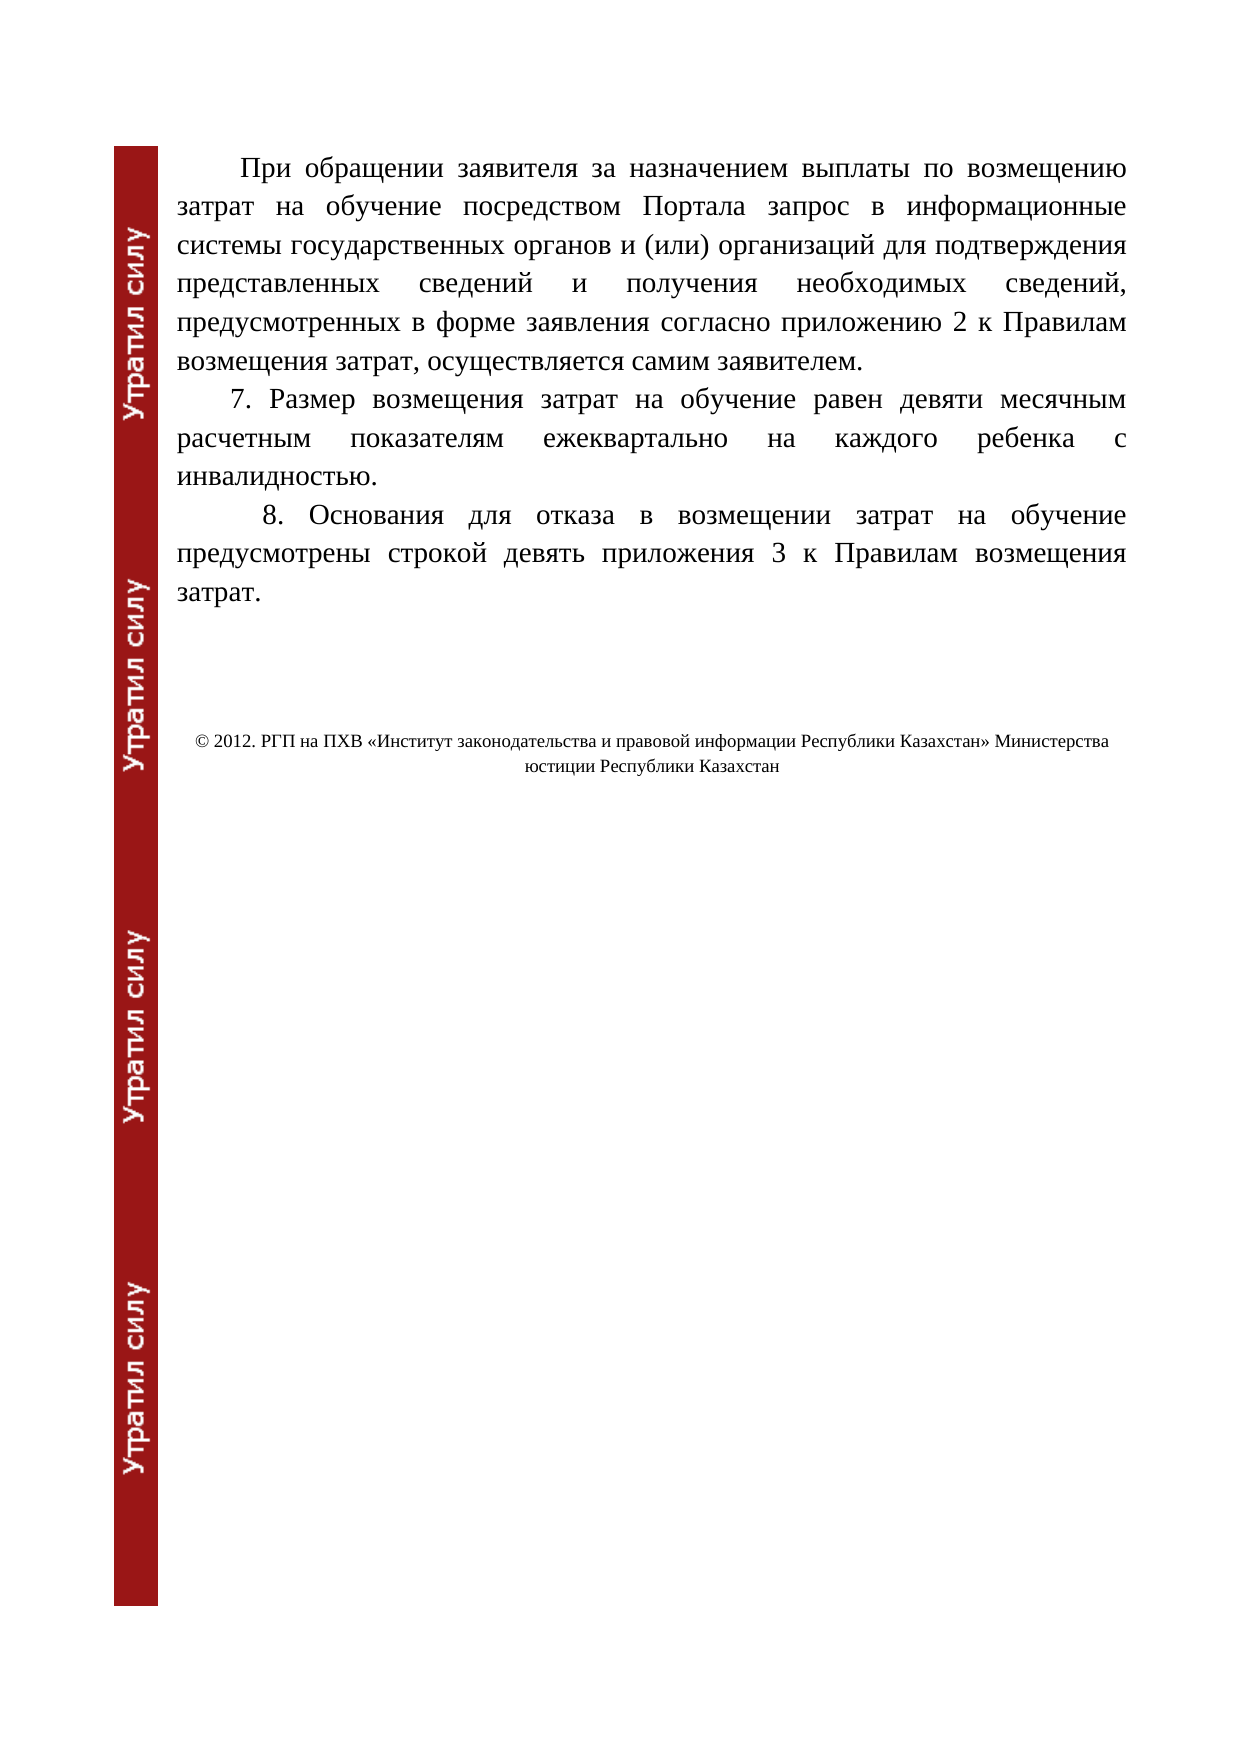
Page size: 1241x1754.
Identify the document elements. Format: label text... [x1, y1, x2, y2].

picture [114, 146, 158, 150]
text 8. Основания для отказа в возмещении затрат на обучение предусмотрены строкой девять приложения 3 к Правилам возмещения затрат. [112, 497, 1128, 607]
picture [114, 777, 158, 1606]
picture [114, 492, 158, 497]
text При обращении заявителя за назначением выплаты по возмещению затрат на обучение посредством Портала запрос в информационные системы государственных органов и (или) организаций для подтверждения представленных сведений и получения необходимых сведений, предусмотренных в форме заявления согласно приложению 2 к Правилам возмещения затрат, осуществляется самим заявителем. [112, 150, 1128, 376]
text © 2012. РГП на ПХВ «Институт законодательства и правовой информации Республики Казахстан» Министерства юстиции Республики Казахстан [112, 730, 1128, 777]
picture [114, 607, 158, 613]
picture [114, 376, 158, 381]
picture [114, 643, 158, 730]
text 7. Размер возмещения затрат на обучение равен девяти месячным расчетным показателям ежеквартально на каждого ребенка с инвалидностью. [112, 381, 1128, 492]
table_header [101, 613, 1240, 643]
